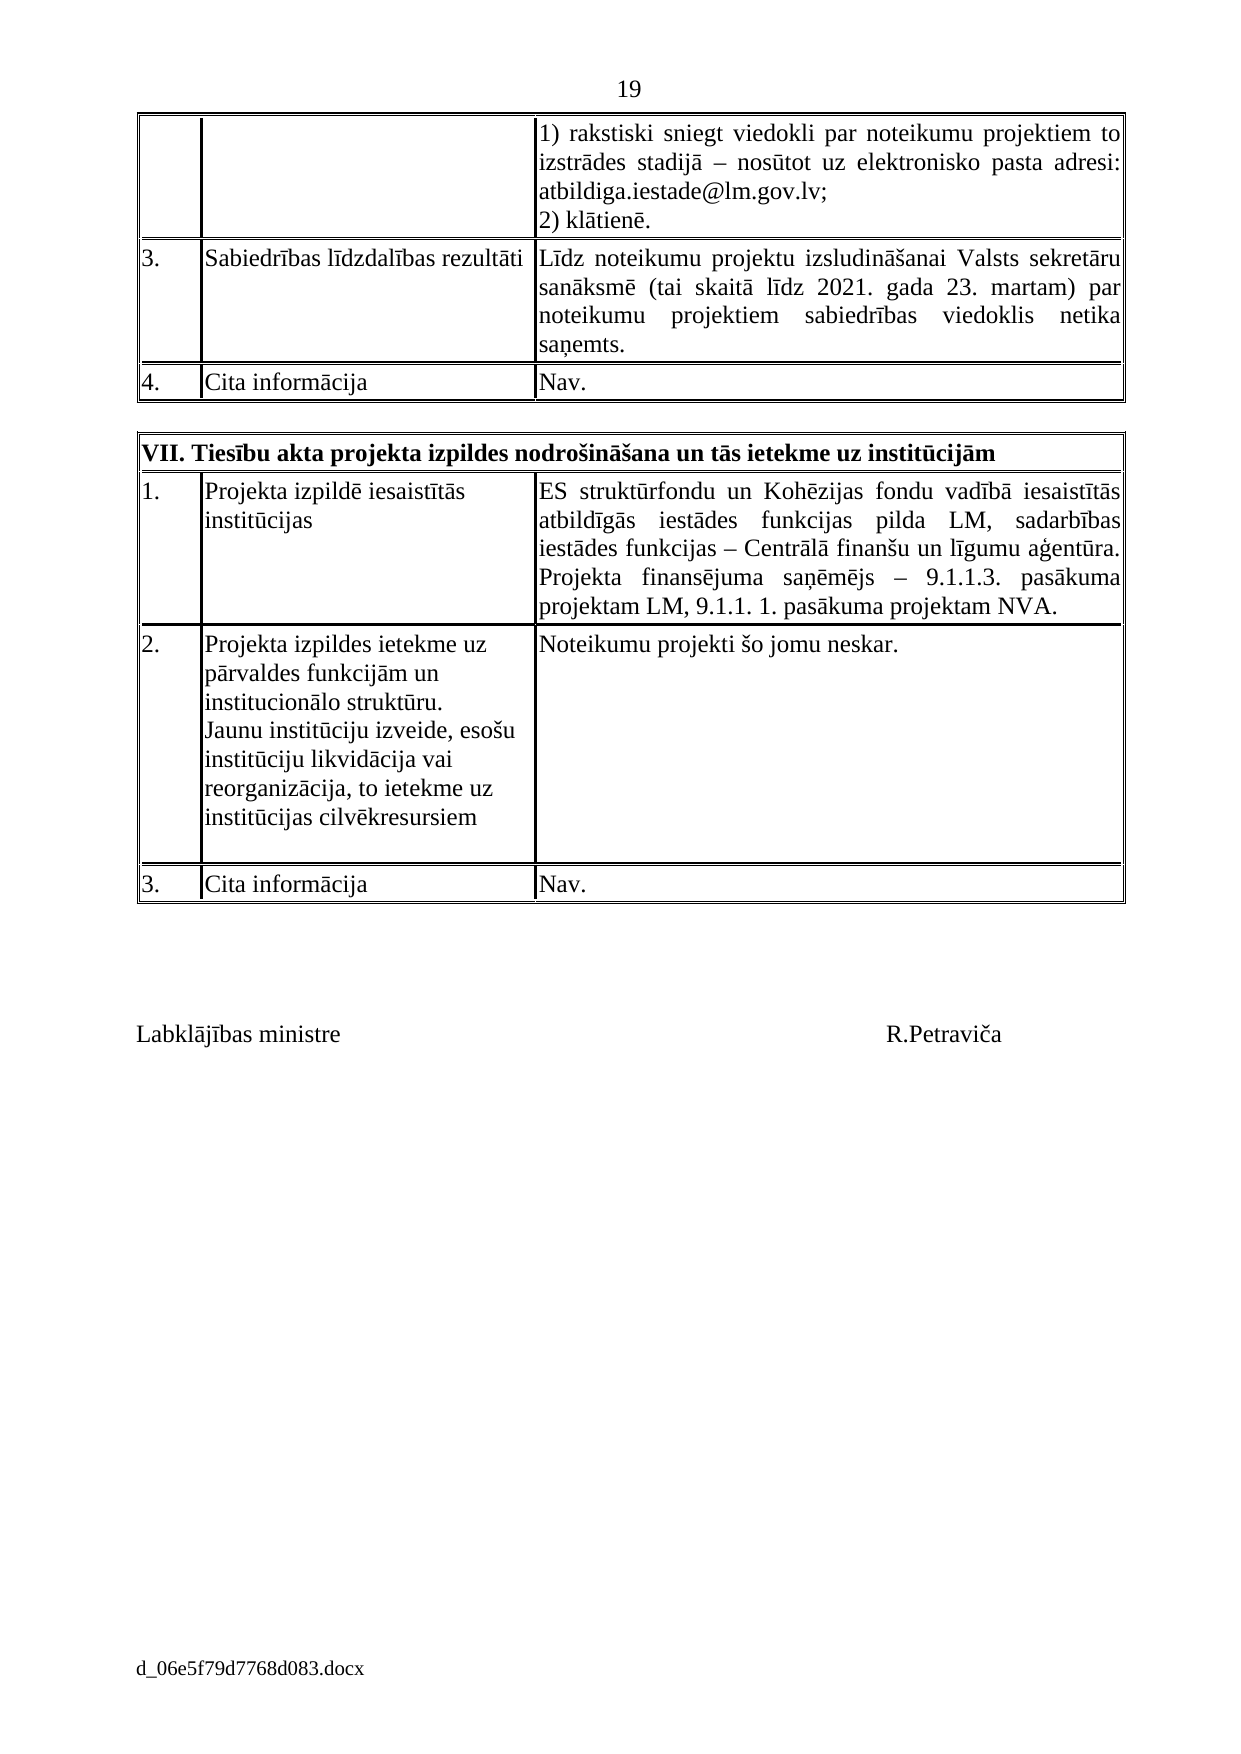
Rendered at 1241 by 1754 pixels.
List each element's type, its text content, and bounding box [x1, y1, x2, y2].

table_cell 2. [138, 623, 200, 862]
table_cell 2. [140, 116, 201, 237]
table_header VII. Tiesību akta projekta izpildes nodrošināšana un tās ietekme uz institūcijām [140, 435, 1123, 469]
table_cell Nav. [535, 862, 1123, 901]
table_cell 4. [140, 361, 201, 399]
table_cell Līdz noteikumu projektu izsludināšanai Valsts sekretāru sanāksmē (tai skaitā līdz 2021. gada 23. martam) par noteikumu projektiem sabiedrības viedoklis netika saņemts. [535, 237, 1124, 361]
table_cell Nav. [535, 361, 1123, 399]
table_cell 3. [140, 862, 201, 901]
table_cell Noteikumu projekti šo jomu neskar. [537, 623, 1124, 862]
text Labklājības ministre R.Petraviča [136, 1019, 1122, 1047]
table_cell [535, 116, 1123, 237]
table_cell Cita informācija [201, 866, 535, 901]
table_cell ES struktūrfondu un Kohēzijas fondu vadībā iesaistītās atbildīgās iestādes funkcijas pilda LM, sadarbības iestādes funkcijas – Centrālā finanšu un līgumu aģentūra. Projekta finansējuma saņēmējs – 9.1.1.3. pasākuma projektam LM, 9.1.1. 1. pasākuma projektam NVA. [537, 470, 1123, 623]
table_cell Cita informācija [201, 365, 535, 399]
table_cell Projekta izpildes ietekme uz pārvaldes funkcijām un institucionālo struktūru. Jaunu institūciju izveide, esošu institūciju likvidācija vai reorganizācija, to ietekme uz institūcijas cilvēkresursiem [203, 626, 534, 862]
table_cell Sabiedrības līdzdalības rezultāti [203, 240, 534, 361]
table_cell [201, 116, 535, 237]
table_cell 3. [138, 237, 201, 361]
table_cell Projekta izpildē iesaistītās institūcijas [203, 473, 534, 623]
table_cell 1. [140, 470, 200, 623]
